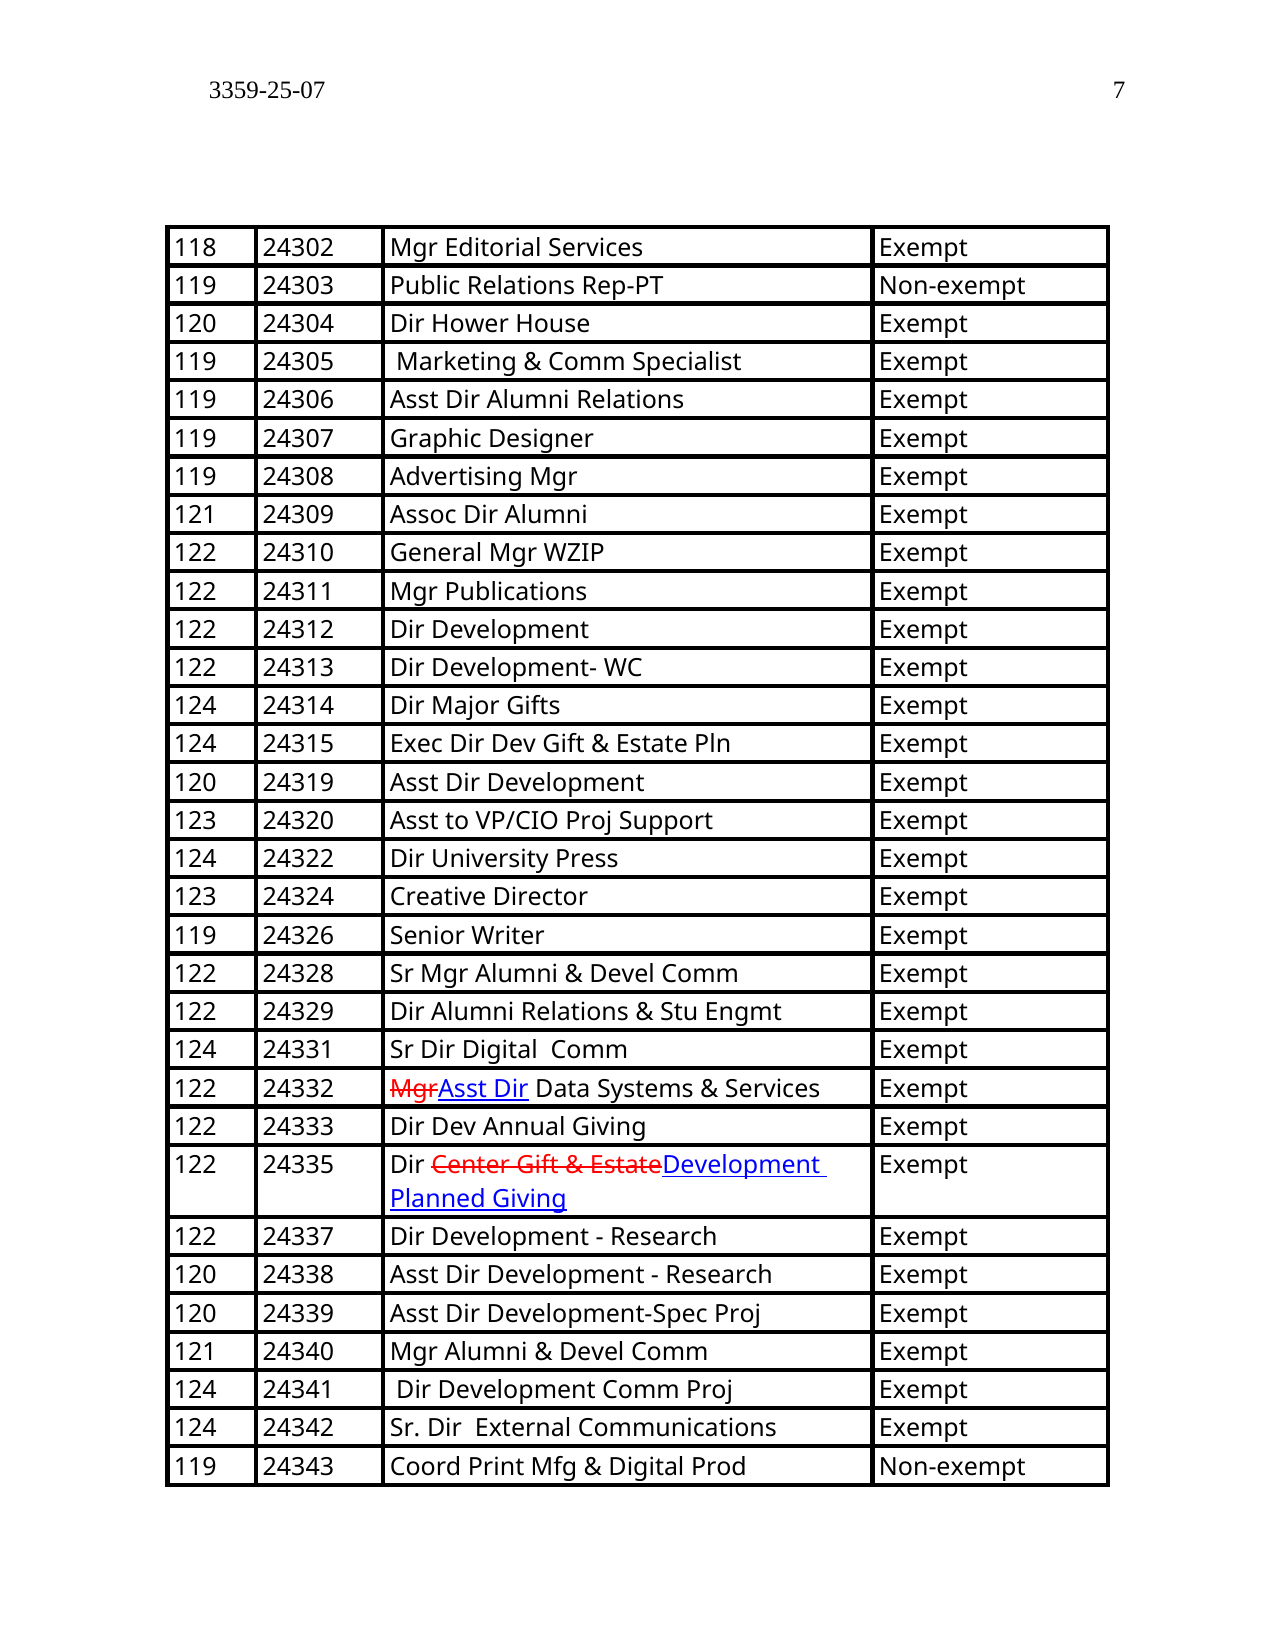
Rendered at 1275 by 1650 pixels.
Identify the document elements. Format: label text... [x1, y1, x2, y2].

table_cell 121 [170, 1334, 254, 1368]
table_cell Asst Dir Development [385, 764, 870, 798]
table_cell Exempt [875, 1295, 1106, 1329]
table_cell Public Relations Rep-PT [385, 268, 870, 301]
table_cell 119 [170, 382, 254, 416]
table_cell Exempt [875, 1410, 1106, 1444]
table_cell Assoc Dir Alumni [385, 497, 870, 531]
table_cell Exempt [875, 841, 1106, 875]
table_cell Exempt [875, 956, 1106, 989]
table_cell Exempt [875, 1372, 1106, 1406]
table_cell Exempt [875, 611, 1106, 646]
table_cell 24331 [258, 1032, 381, 1066]
table_cell Exempt [875, 726, 1106, 760]
table_cell 24310 [258, 535, 381, 569]
table_cell 24341 [258, 1372, 381, 1406]
table_cell Exempt [875, 688, 1106, 722]
table_cell Exempt [875, 344, 1106, 378]
table_cell Exempt [875, 650, 1106, 684]
table_cell 124 [170, 841, 254, 875]
table_cell 118 [170, 229, 254, 263]
table_cell 123 [170, 879, 254, 913]
table_cell Sr Mgr Alumni & Devel Comm [385, 956, 870, 989]
table_cell 122 [170, 1070, 254, 1104]
table_cell 119 [170, 344, 254, 378]
table_cell 24313 [258, 650, 381, 684]
table_cell Exempt [875, 1147, 1106, 1215]
table_cell Asst Dir Development-Spec Proj [385, 1295, 870, 1329]
table_cell 121 [170, 497, 254, 531]
table_cell 24340 [258, 1334, 381, 1368]
table_cell 24343 [258, 1448, 381, 1482]
table_cell Asst to VP/CIO Proj Support [385, 803, 870, 837]
table_cell Mgr Editorial Services [385, 229, 870, 263]
table_cell 24332 [258, 1070, 381, 1104]
table_cell Dir Development - Research [385, 1219, 870, 1253]
table_cell Exempt [875, 306, 1106, 340]
table_cell Dir Dev Annual Giving [385, 1109, 870, 1142]
table_cell Exempt [875, 764, 1106, 798]
table_cell 24312 [258, 611, 381, 646]
table_cell 122 [170, 650, 254, 684]
table_cell 24329 [258, 994, 381, 1028]
table_cell Dir Development- WC [385, 650, 870, 684]
table_cell 122 [170, 1147, 254, 1215]
table_cell Dir Hower House [385, 306, 870, 340]
table_cell 24328 [258, 956, 381, 989]
table_cell 119 [170, 420, 254, 454]
table_cell 120 [170, 306, 254, 340]
table_cell 24326 [258, 917, 381, 951]
table_cell Dir Development [385, 611, 870, 646]
table_cell 24322 [258, 841, 381, 875]
table_cell Exempt [875, 229, 1106, 263]
table_cell Exempt [875, 1334, 1106, 1368]
table_cell 124 [170, 1410, 254, 1444]
table_cell 24338 [258, 1257, 381, 1291]
table_cell 124 [170, 1032, 254, 1066]
table_cell Marketing & Comm Specialist [385, 344, 870, 378]
table_cell Exempt [875, 1070, 1106, 1104]
table_cell 24333 [258, 1109, 381, 1142]
table_cell Graphic Designer [385, 420, 870, 454]
table_cell Exempt [875, 420, 1106, 454]
table_cell Exempt [875, 459, 1106, 493]
table_cell Exempt [875, 535, 1106, 569]
table_cell Non-exempt [875, 268, 1106, 301]
table_cell 24342 [258, 1410, 381, 1444]
table_cell Asst Dir Alumni Relations [385, 382, 870, 416]
table_cell Exempt [875, 994, 1106, 1028]
table_cell 122 [170, 956, 254, 989]
table_cell Exempt [875, 1257, 1106, 1291]
table_cell Coord Print Mfg & Digital Prod [385, 1448, 870, 1482]
table_cell 24315 [258, 726, 381, 760]
table_cell 119 [170, 917, 254, 951]
table_cell Exempt [875, 497, 1106, 531]
table_cell Non-exempt [875, 1448, 1106, 1482]
table_cell Exempt [875, 803, 1106, 837]
table_cell 124 [170, 688, 254, 722]
table_cell Exempt [875, 1032, 1106, 1066]
table_cell 24324 [258, 879, 381, 913]
table_cell 124 [170, 726, 254, 760]
table_cell General Mgr WZIP [385, 535, 870, 569]
table_cell 122 [170, 611, 254, 646]
table_cell 122 [170, 573, 254, 607]
table_cell 24307 [258, 420, 381, 454]
table_cell Dir Center Gift & EstateDevelopment Planned Giving [385, 1147, 870, 1215]
table_cell Exempt [875, 573, 1106, 607]
table_cell Mgr Publications [385, 573, 870, 607]
table_cell Dir Alumni Relations & Stu Engmt [385, 994, 870, 1028]
table_cell 24302 [258, 229, 381, 263]
table_cell 24308 [258, 459, 381, 493]
table_cell 24311 [258, 573, 381, 607]
table_cell 24303 [258, 268, 381, 301]
table_cell Exempt [875, 1219, 1106, 1253]
table_cell 119 [170, 1448, 254, 1482]
table_cell Exempt [875, 917, 1106, 951]
table_cell 119 [170, 268, 254, 301]
table_cell 24309 [258, 497, 381, 531]
table_cell 24335 [258, 1147, 381, 1215]
table_cell Asst Dir Development - Research [385, 1257, 870, 1291]
table_cell 119 [170, 459, 254, 493]
table_cell 24319 [258, 764, 381, 798]
table_cell Exec Dir Dev Gift & Estate Pln [385, 726, 870, 760]
table_cell Dir University Press [385, 841, 870, 875]
table_cell Advertising Mgr [385, 459, 870, 493]
table_cell 122 [170, 535, 254, 569]
table_cell Exempt [875, 1109, 1106, 1142]
table_cell Senior Writer [385, 917, 870, 951]
table_cell 24320 [258, 803, 381, 837]
table_cell 24304 [258, 306, 381, 340]
table_cell 24305 [258, 344, 381, 378]
table_cell Sr Dir Digital Comm [385, 1032, 870, 1066]
table_cell Dir Major Gifts [385, 688, 870, 722]
table_cell Sr. Dir External Communications [385, 1410, 870, 1444]
table_cell 123 [170, 803, 254, 837]
table_cell 120 [170, 764, 254, 798]
table_cell 124 [170, 1372, 254, 1406]
table_cell MgrAsst Dir Data Systems & Services [385, 1070, 870, 1104]
table_cell Creative Director [385, 879, 870, 913]
table_cell 24314 [258, 688, 381, 722]
table_cell 122 [170, 1219, 254, 1253]
table_cell Dir Development Comm Proj [385, 1372, 870, 1406]
table_cell Mgr Alumni & Devel Comm [385, 1334, 870, 1368]
table_cell 122 [170, 994, 254, 1028]
table_cell 120 [170, 1295, 254, 1329]
table_cell Exempt [875, 879, 1106, 913]
table_cell 24337 [258, 1219, 381, 1253]
table_cell 120 [170, 1257, 254, 1291]
table_cell Exempt [875, 382, 1106, 416]
table_cell 24306 [258, 382, 381, 416]
table_cell 24339 [258, 1295, 381, 1329]
table_cell 122 [170, 1109, 254, 1142]
